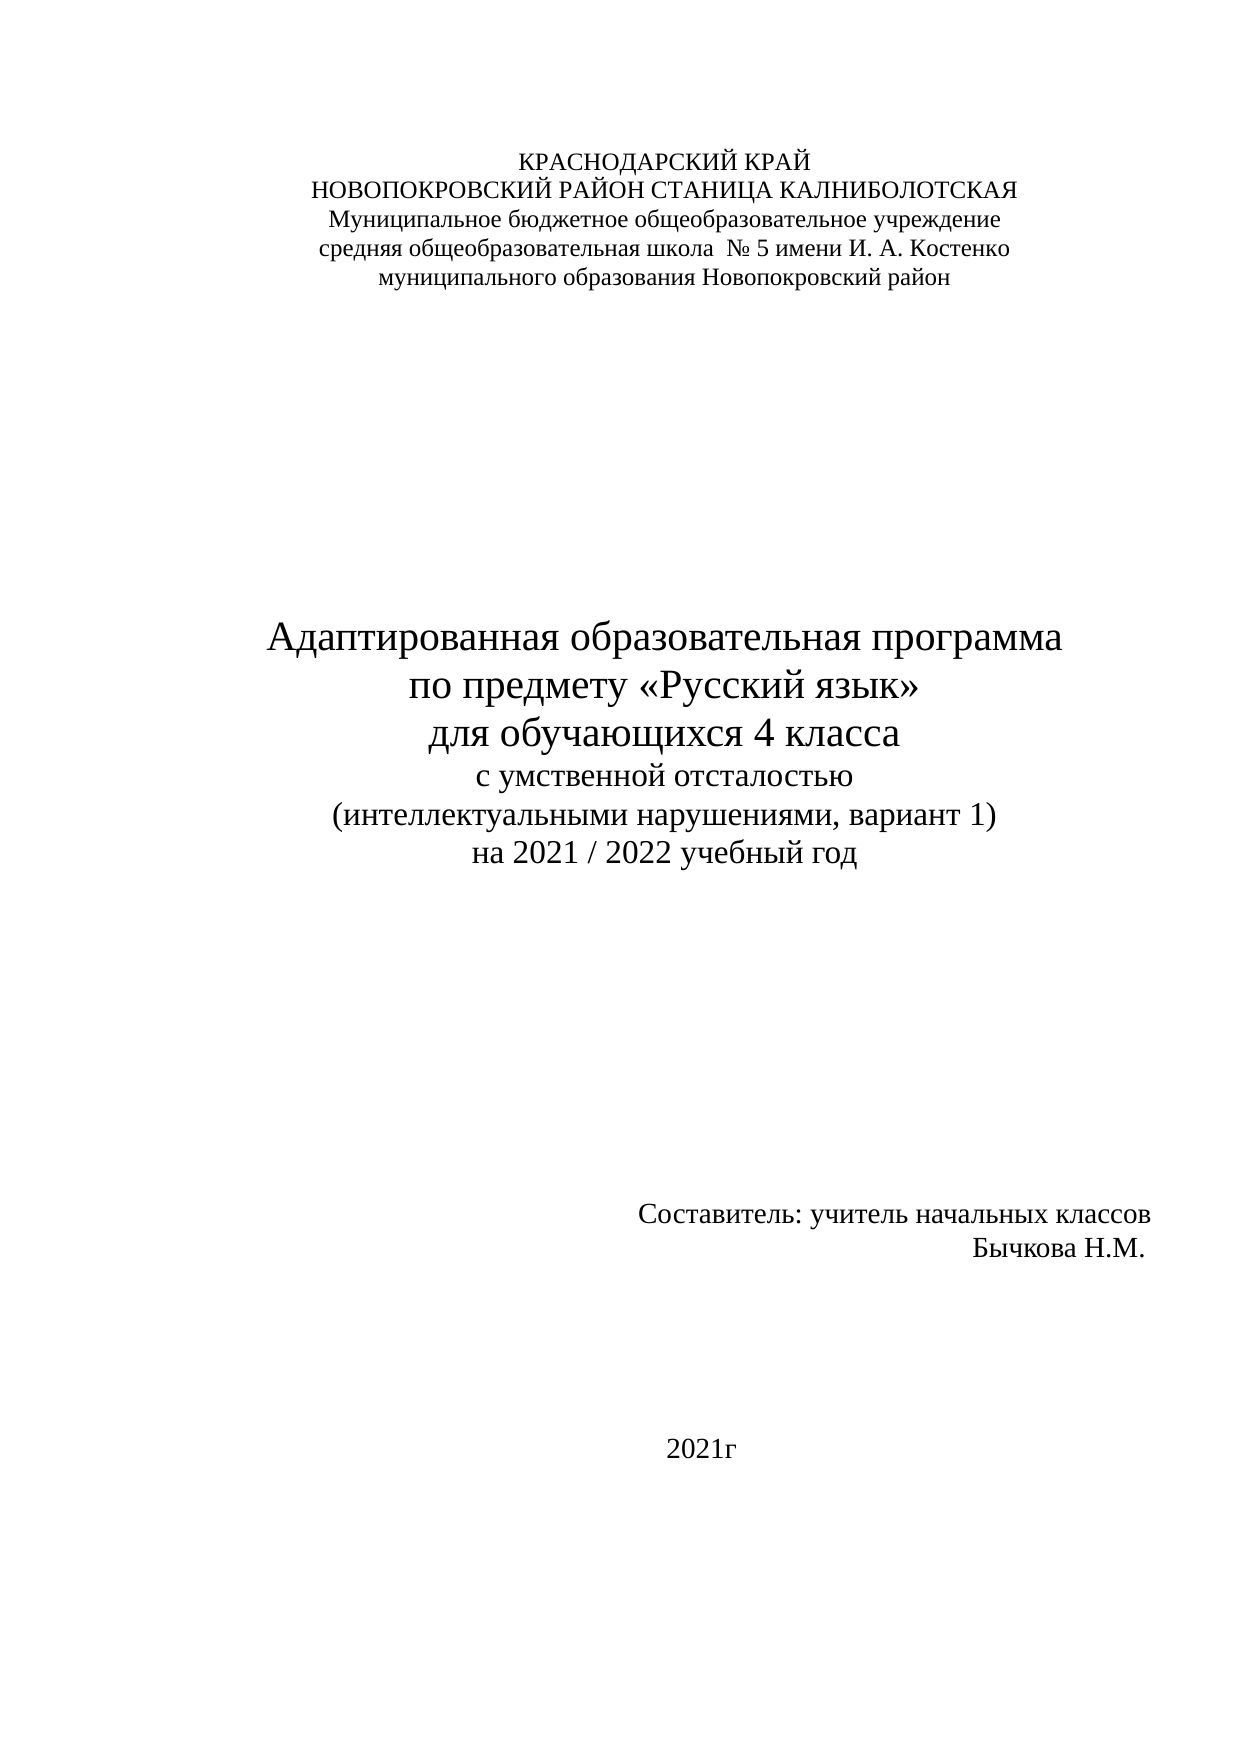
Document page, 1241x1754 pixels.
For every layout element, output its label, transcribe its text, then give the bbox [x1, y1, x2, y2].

text Адаптированная образовательная программа [177, 612, 1152, 659]
text Составитель: учитель начальных классов [177, 1196, 1152, 1230]
text на 2021 / 2022 учебный год [177, 832, 1152, 870]
text с умственной отсталостью [177, 755, 1152, 794]
text (интеллектуальными нарушениями, вариант 1) [177, 794, 1152, 832]
text средняя общеобразовательная школа № 5 имени И. А. Костенко [177, 233, 1152, 262]
text для обучающихся 4 класса [177, 707, 1152, 755]
text Бычкова Н.М. [177, 1230, 1152, 1263]
text КРАСНОДАРСКИЙ КРАЙ [177, 147, 1152, 176]
text по предмету «Русский язык» [177, 659, 1152, 707]
text 2021г [177, 1431, 1152, 1464]
text НОВОПОКРОВСКИЙ РАЙОН СТАНИЦА КАЛНИБОЛОТСКАЯ [177, 176, 1152, 204]
text муниципального образования Новопокровский район [177, 262, 1152, 291]
text Муниципальное бюджетное общеобразовательное учреждение [177, 204, 1152, 233]
